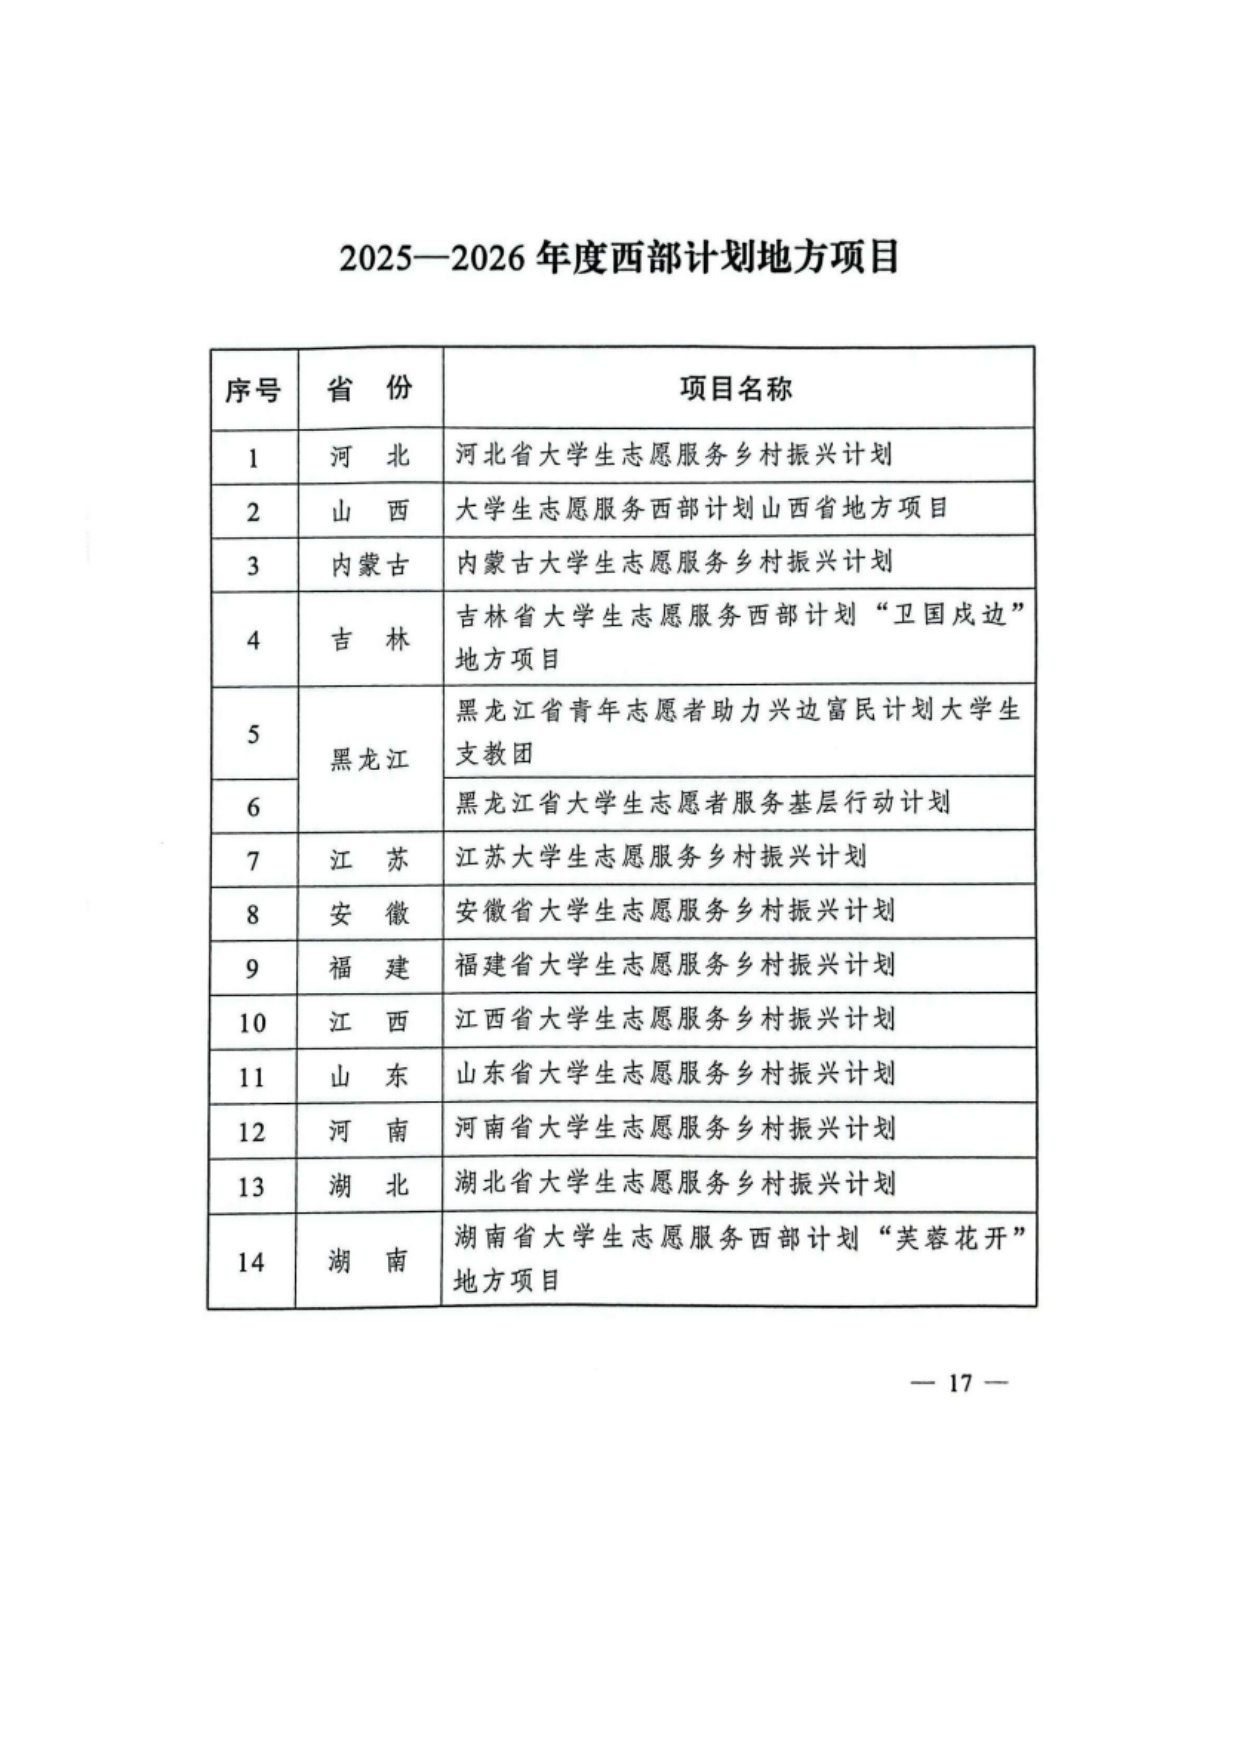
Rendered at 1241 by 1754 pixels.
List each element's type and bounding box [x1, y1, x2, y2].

picture [64, 203, 1147, 1408]
